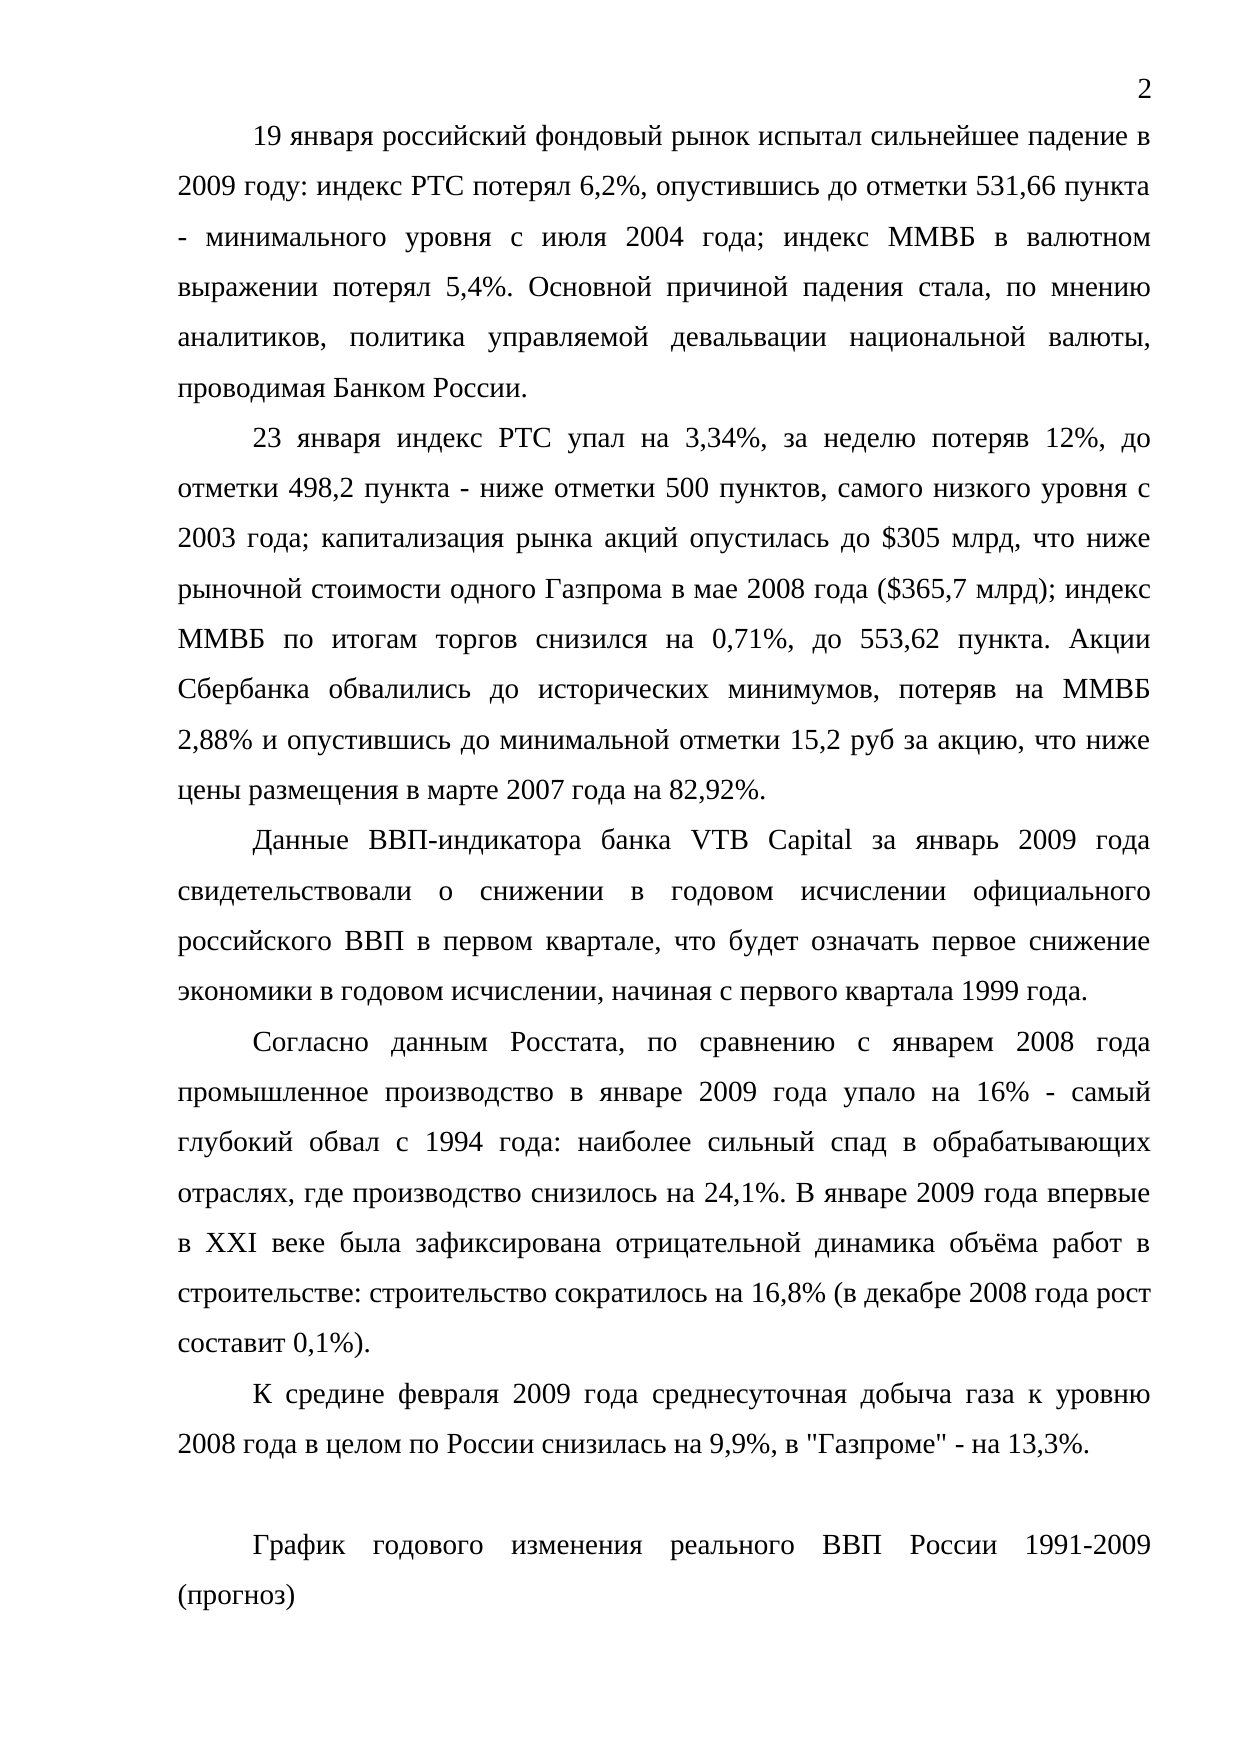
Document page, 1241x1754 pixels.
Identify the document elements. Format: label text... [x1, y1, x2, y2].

text Данные ВВП-индикатора банка VTB Capital за январь 2009 года свидетельствовали о снижении в годовом исчислении официального российского ВВП в первом квартале, что будет означать первое снижение экономики в годовом исчислении, начиная с первого квартала 1999 года. [177, 822, 1152, 1007]
text 23 января индекс РТС упал на 3,34%, за неделю потеряв 12%, до отметки 498,2 пункта - ниже отметки 500 пунктов, самого низкого уровня с 2003 года; капитализация рынка акций опустилась до $305 млрд, что ниже рыночной стоимости одного Газпрома в мае 2008 года ($365,7 млрд); индекс ММВБ по итогам торгов снизился на 0,71%, до 553,62 пункта. Акции Сбербанка обвалились до исторических минимумов, потеряв на ММВБ 2,88% и опустившись до минимальной отметки 15,2 руб за акцию, что ниже цены размещения в марте 2007 года на 82,92%. [177, 420, 1152, 806]
text К средине февраля 2009 года среднесуточная добыча газа к уровню 2008 года в целом по России снизилась на 9,9%, в "Газпроме" - на 13,3%. [177, 1376, 1152, 1460]
text Согласно данным Росстата, по сравнению с январем 2008 года промышленное производство в январе 2009 года упало на 16% - самый глубокий обвал с 1994 года: наиболее сильный спад в обрабатывающих отраслях, где производство снизилось на 24,1%. В январе 2009 года впервые в XXI веке была зафиксирована отрицательной динамика объёма работ в строительстве: строительство сократилось на 16,8% (в декабре 2008 года рост составит 0,1%). [177, 1024, 1152, 1359]
text График годового изменения реального ВВП России 1991-2009 (прогноз) [177, 1527, 1152, 1611]
text 19 января российский фондовый рынок испытал сильнейшее падение в 2009 году: индекс РТС потерял 6,2%, опустившись до отметки 531,66 пункта - минимального уровня с июля 2004 года; индекс ММВБ в валютном выражении потерял 5,4%. Основной причиной падения стала, по мнению аналитиков, политика управляемой девальвации национальной валюты, проводимая Банком России. [177, 118, 1152, 403]
